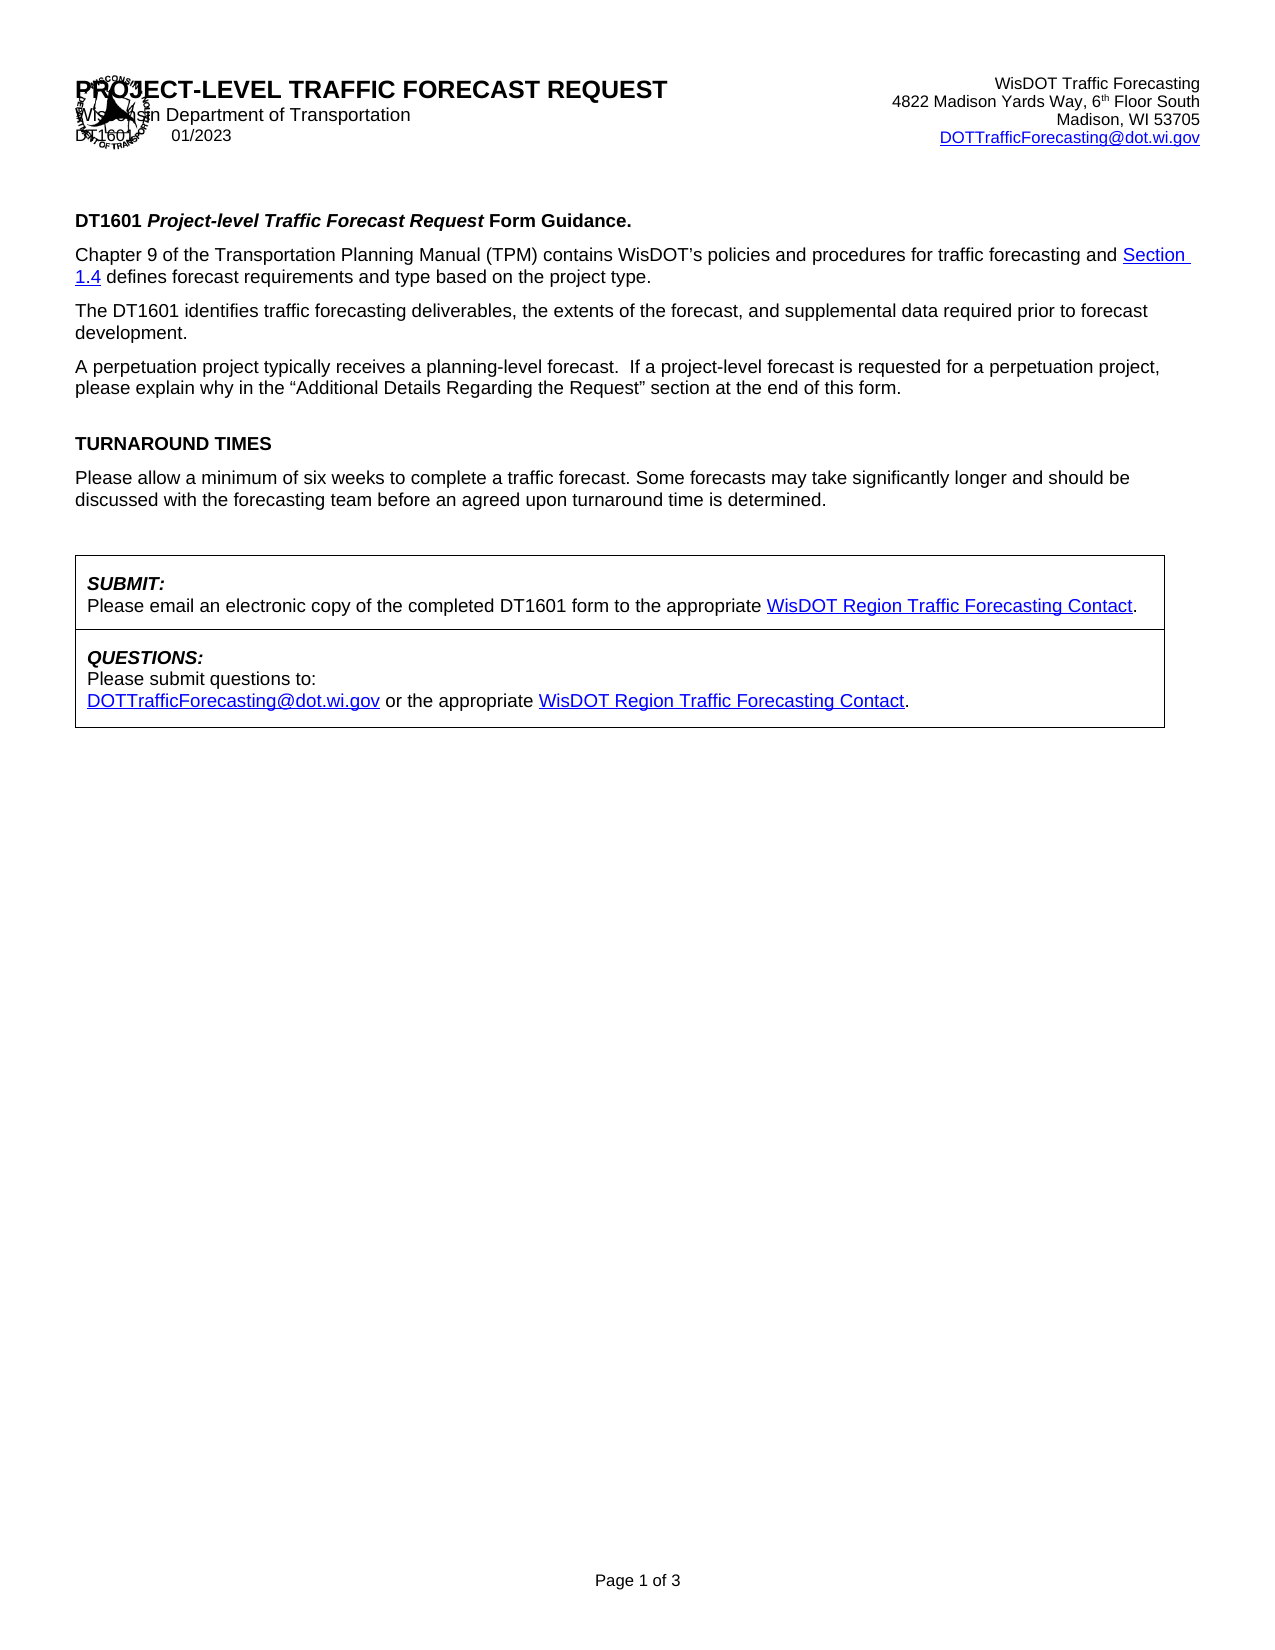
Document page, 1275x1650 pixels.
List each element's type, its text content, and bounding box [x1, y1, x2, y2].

picture [75, 75, 150, 150]
text Chapter 9 of the Transportation Planning Manual (TPM) contains WisDOT’s policies and procedures for traffic forecasting and Section 1.4 defines forecast requirements and type based on the project type. [75, 244, 1200, 287]
table_header SUBMIT: Please email an electronic copy of the completed DT1601 form to the appropriate WisDOT Region Traffic Forecasting Contact. [76, 556, 1164, 629]
text Please allow a minimum of six weeks to complete a traffic forecast. Some forecasts may take significantly longer and should be discussed with the forecasting team before an agreed upon turnaround time is determined. [75, 467, 1200, 534]
text DT1601 Project-level Traffic Forecast Request Form Guidance. [75, 210, 1200, 232]
text A perpetuation project typically receives a planning-level forecast. If a project-level forecast is requested for a perpetuation project, please explain why in the “Additional Details Regarding the Request” section at the end of this form. [75, 356, 1200, 399]
text The DT1601 identifies traffic forecasting deliverables, the extents of the forecast, and supplemental data required prior to forecast development. [75, 300, 1200, 343]
table_cell QUESTIONS: Please submit questions to: DOTTrafficForecasting@dot.wi.gov or the appropriate WisDOT Region Traffic Forecasting Contact. [76, 630, 1164, 727]
text TURNAROUND TIMES [75, 433, 1200, 454]
